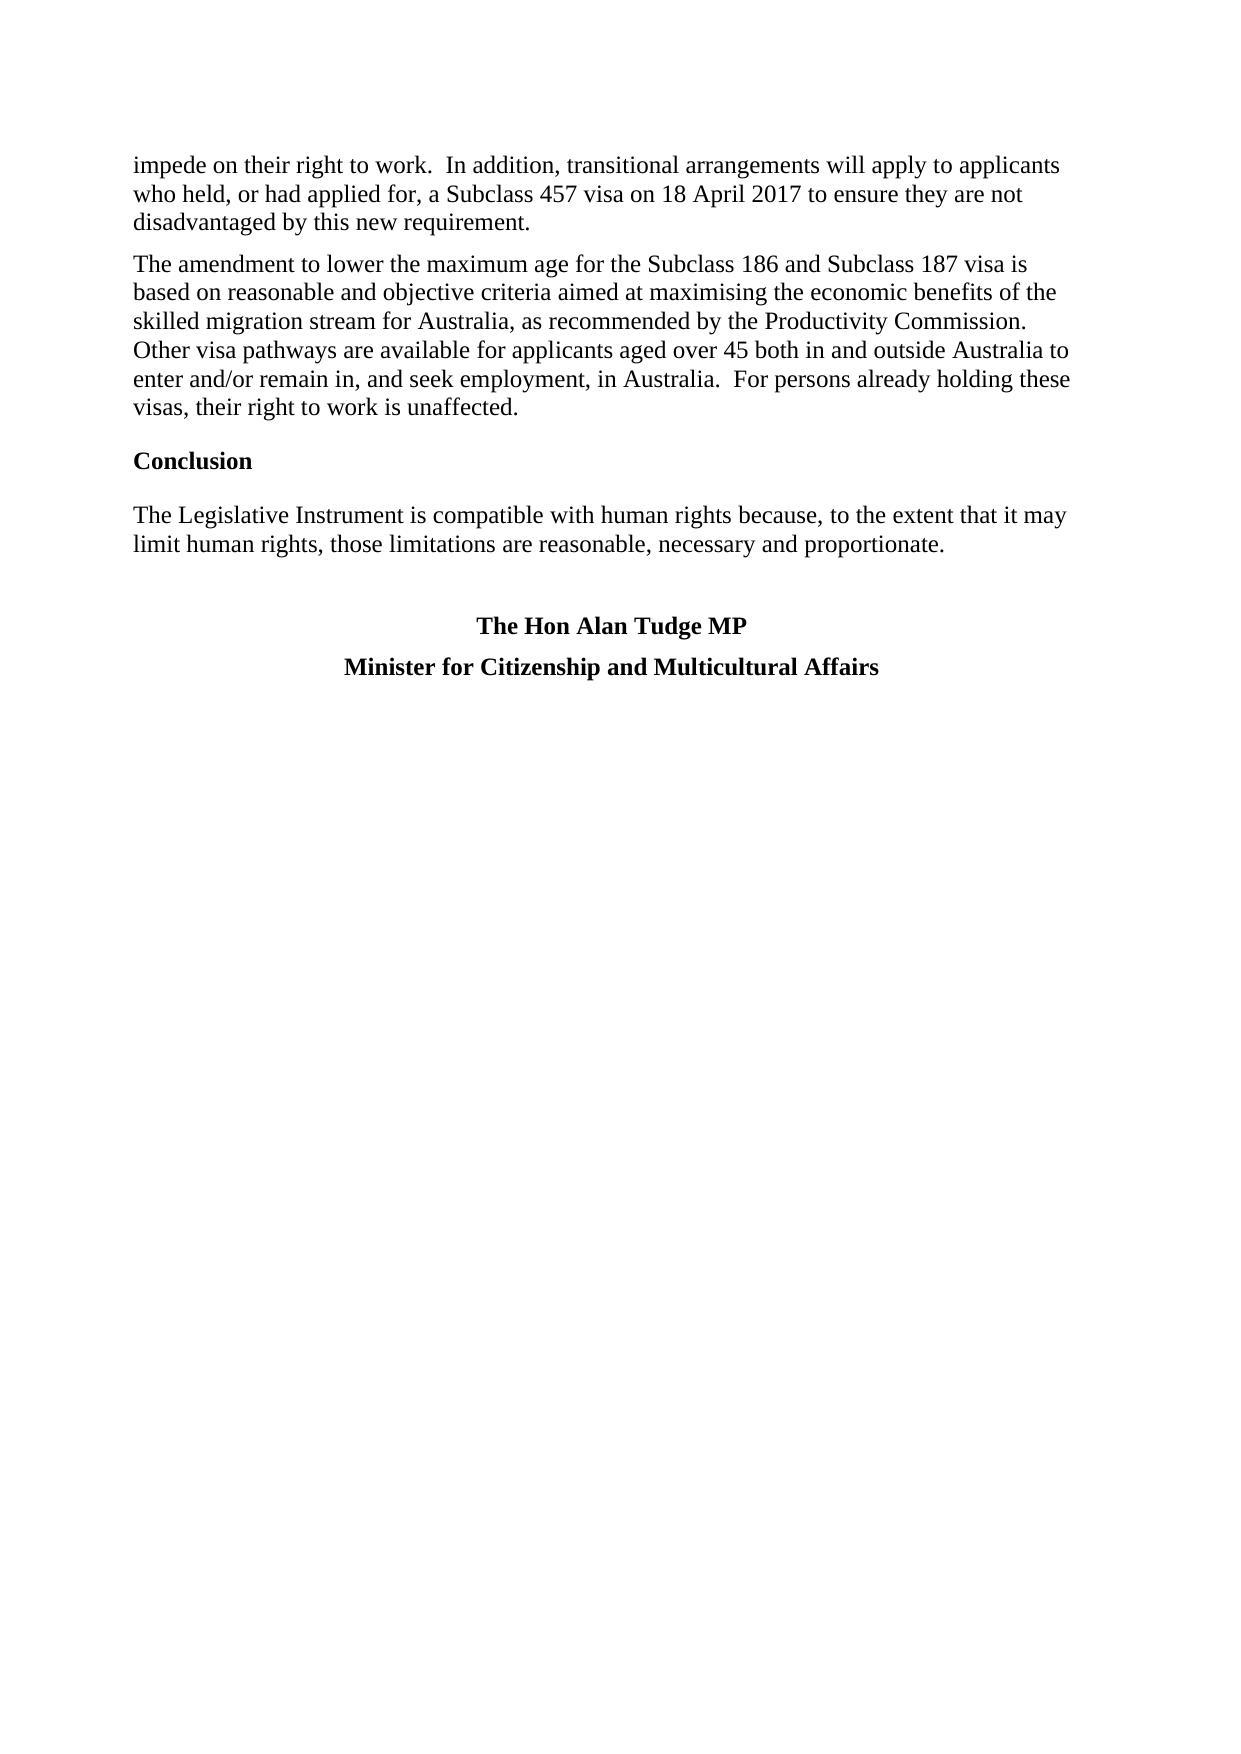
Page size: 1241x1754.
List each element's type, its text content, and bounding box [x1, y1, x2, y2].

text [133, 150, 1090, 236]
text Minister for Citizenship and Multicultural Affairs [133, 652, 1090, 681]
text The Hon Alan Tudge MP [133, 611, 1090, 640]
text Conclusion [133, 446, 1090, 475]
text The Legislative Instrument is compatible with human rights because, to the extent that it may limit human rights, those limitations are reasonable, necessary and proportionate. [133, 500, 1090, 557]
text The amendment to lower the maximum age for the Subclass 186 and Subclass 187 visa is based on reasonable and objective criteria aimed at maximising the economic benefits of the skilled migration stream for Australia, as recommended by the Productivity Commission. Other visa pathways are available for applicants aged over 45 both in and outside Australia to enter and/or remain in, and seek employment, in Australia. For persons already holding these visas, their right to work is unaffected. [133, 249, 1090, 421]
